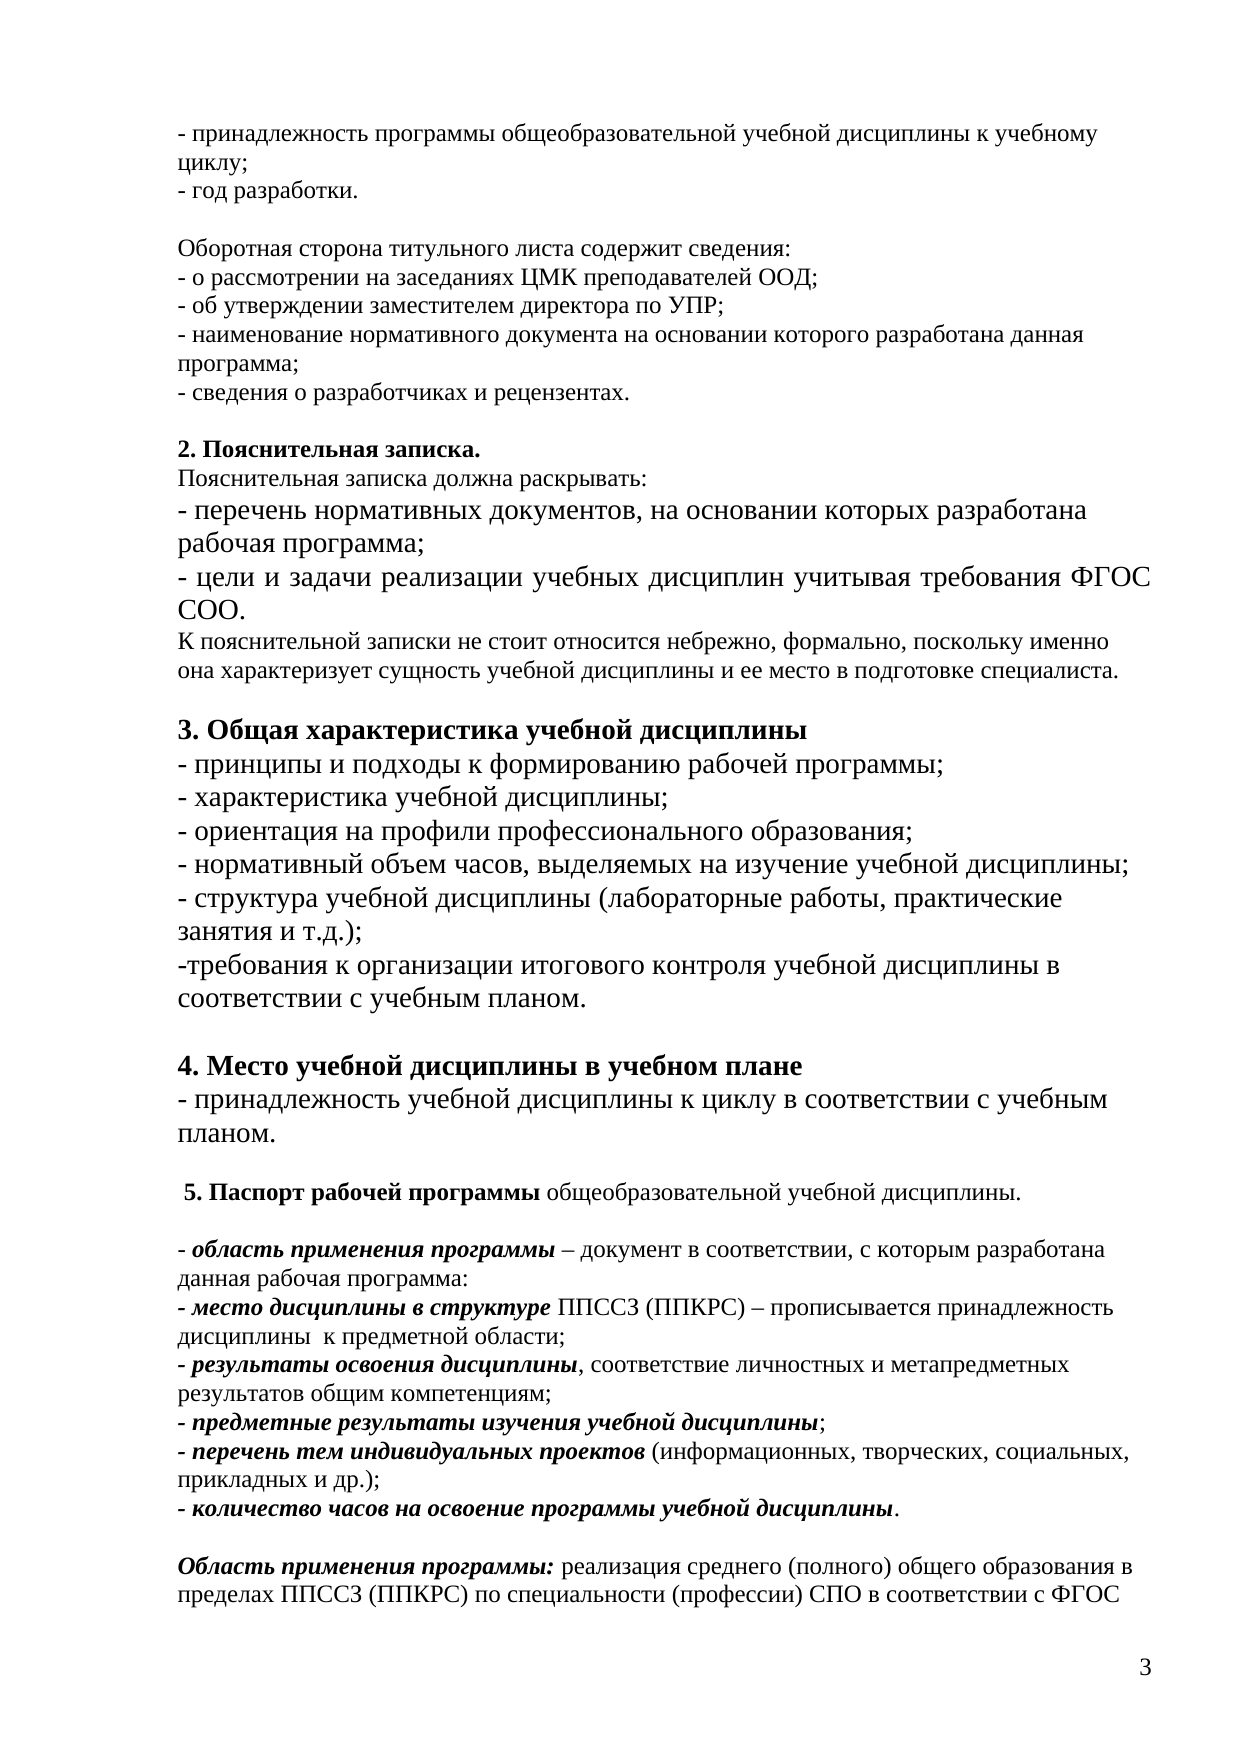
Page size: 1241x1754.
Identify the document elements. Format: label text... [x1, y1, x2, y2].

text - сведения о разработчиках и рецензентах. [177, 377, 1152, 406]
text - принадлежность учебной дисциплины к циклу в соответствии с учебным планом. [177, 1081, 1152, 1148]
text - количество часов на освоение программы учебной дисциплины. [177, 1493, 1152, 1522]
text - результаты освоения дисциплины, соответствие личностных и метапредметных результатов общим компетенциям; [177, 1349, 1152, 1407]
text - структура учебной дисциплины (лабораторные работы, практические занятия и т.д.); [177, 880, 1152, 947]
text - о рассмотрении на заседаниях ЦМК преподавателей ООД; [177, 262, 1152, 291]
text - предметные результаты изучения учебной дисциплины; [177, 1407, 1152, 1436]
text 4. Место учебной дисциплины в учебном плане [177, 1048, 1152, 1081]
text - характеристика учебной дисциплины; [177, 779, 1152, 813]
text 3. Общая характеристика учебной дисциплины [177, 712, 1152, 746]
text 5. Паспорт рабочей программы общеобразовательной учебной дисциплины. [177, 1177, 1152, 1206]
text - нормативный объем часов, выделяемых на изучение учебной дисциплины; [177, 846, 1152, 880]
text 2. Пояснительная записка. [177, 434, 1152, 463]
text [177, 1551, 1152, 1608]
text - перечень тем индивидуальных проектов (информационных, творческих, социальных, прикладных и др.); [177, 1436, 1152, 1493]
text - место дисциплины в структуре ППССЗ (ППКРС) – прописывается принадлежность дисциплины к предметной области; [177, 1292, 1152, 1349]
text - ориентация на профили профессионального образования; [177, 813, 1152, 846]
text К пояснительной записки не стоит относится небрежно, формально, поскольку именно она характеризует сущность учебной дисциплины и ее место в подготовке специалиста. [177, 626, 1152, 683]
text - год разработки. [177, 176, 1152, 204]
text - об утверждении заместителем директора по УПР; [177, 291, 1152, 319]
text Оборотная сторона титульного листа содержит сведения: [177, 233, 1152, 262]
text Пояснительная записка должна раскрывать: [177, 463, 1152, 492]
text - принципы и подходы к формированию рабочей программы; [177, 746, 1152, 779]
text - область применения программы – документ в соответствии, с которым разработана данная рабочая программа: [177, 1234, 1152, 1292]
text - цели и задачи реализации учебных дисциплин учитывая требования ФГОС СОО. [177, 559, 1152, 626]
text - наименование нормативного документа на основании которого разработана данная программа; [177, 319, 1152, 377]
text - принадлежность программы общеобразовательной учебной дисциплины к учебному циклу; [177, 118, 1152, 176]
text - перечень нормативных документов, на основании которых разработана рабочая программа; [177, 492, 1152, 559]
text -требования к организации итогового контроля учебной дисциплины в соответствии с учебным планом. [177, 947, 1152, 1014]
